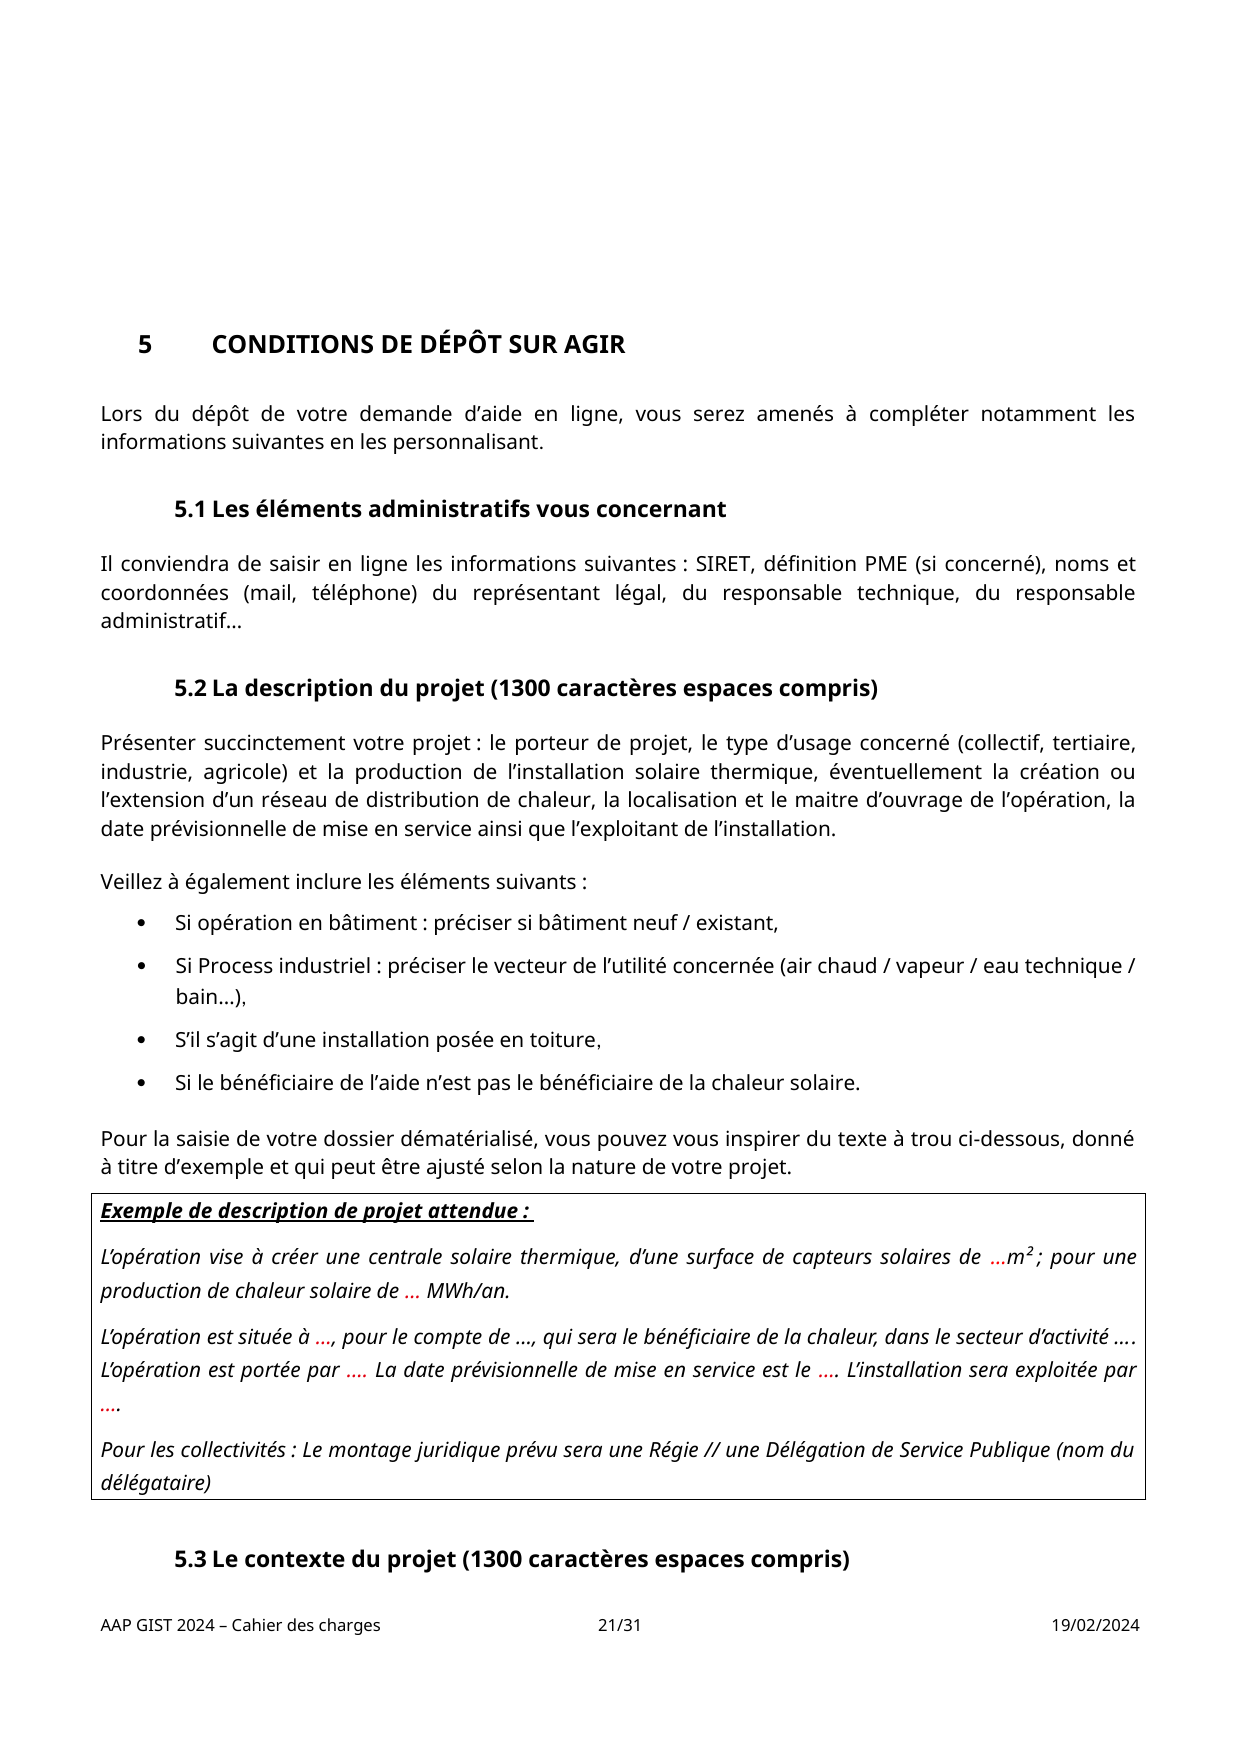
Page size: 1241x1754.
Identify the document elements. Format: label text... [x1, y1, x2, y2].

text Il conviendra de saisir en ligne les informations suivantes : SIRET, définition PME (si concerné), noms et coordonnées (mail, téléphone) du représentant légal, du responsable technique, du responsable administratif… [100, 549, 1137, 634]
text Pour les collectivités : Le montage juridique prévu sera une Régie // une Délégation de Service Publique (nom du délégataire) [92, 1432, 1145, 1499]
text Exemple de description de projet attendue : [92, 1194, 1145, 1224]
subtitle Conditions de dépôt sur AGIR [138, 327, 1137, 361]
text Si le bénéficiaire de l’aide n’est pas le bénéficiaire de la chaleur solaire. [138, 1068, 1137, 1096]
text Pour la saisie de votre dossier dématérialisé, vous pouvez vous inspirer du texte à trou ci-dessous, donné à titre d’exemple et qui peut être ajusté selon la nature de votre projet. [100, 1124, 1137, 1181]
subtitle Les éléments administratifs vous concernant [174, 493, 1137, 524]
text L’opération vise à créer une centrale solaire thermique, d’une surface de capteurs solaires de …m² ; pour une production de chaleur solaire de … MWh/an. [92, 1239, 1145, 1304]
text L’opération est située à …, pour le compte de …, qui sera le bénéficiaire de la chaleur, dans le secteur d’activité …. L’opération est portée par …. La date prévisionnelle de mise en service est le …. L’installation sera exploitée par …. [92, 1319, 1145, 1417]
list Si Process industriel : préciser le vecteur de l’utilité concernée (air chaud / vapeur / eau technique / bain…), [138, 951, 1137, 1010]
text Présenter succinctement votre projet : le porteur de projet, le type d’usage concerné (collectif, tertiaire, industrie, agricole) et la production de l’installation solaire thermique, éventuellement la création ou l’extension d’un réseau de distribution de chaleur, la localisation et le maitre d’ouvrage de l’opération, la date prévisionnelle de mise en service ainsi que l’exploitant de l’installation. [100, 728, 1137, 842]
subtitle Le contexte du projet (1300 caractères espaces compris) [174, 1543, 1137, 1574]
text Lors du dépôt de votre demande d’aide en ligne, vous serez amenés à compléter notamment les informations suivantes en les personnalisant. [100, 399, 1137, 456]
text Si opération en bâtiment : préciser si bâtiment neuf / existant, [138, 908, 1137, 936]
subtitle La description du projet (1300 caractères espaces compris) [174, 672, 1137, 703]
text S’il s’agit d’une installation posée en toiture, [138, 1025, 1137, 1053]
text Veillez à également inclure les éléments suivants : [100, 867, 1137, 896]
